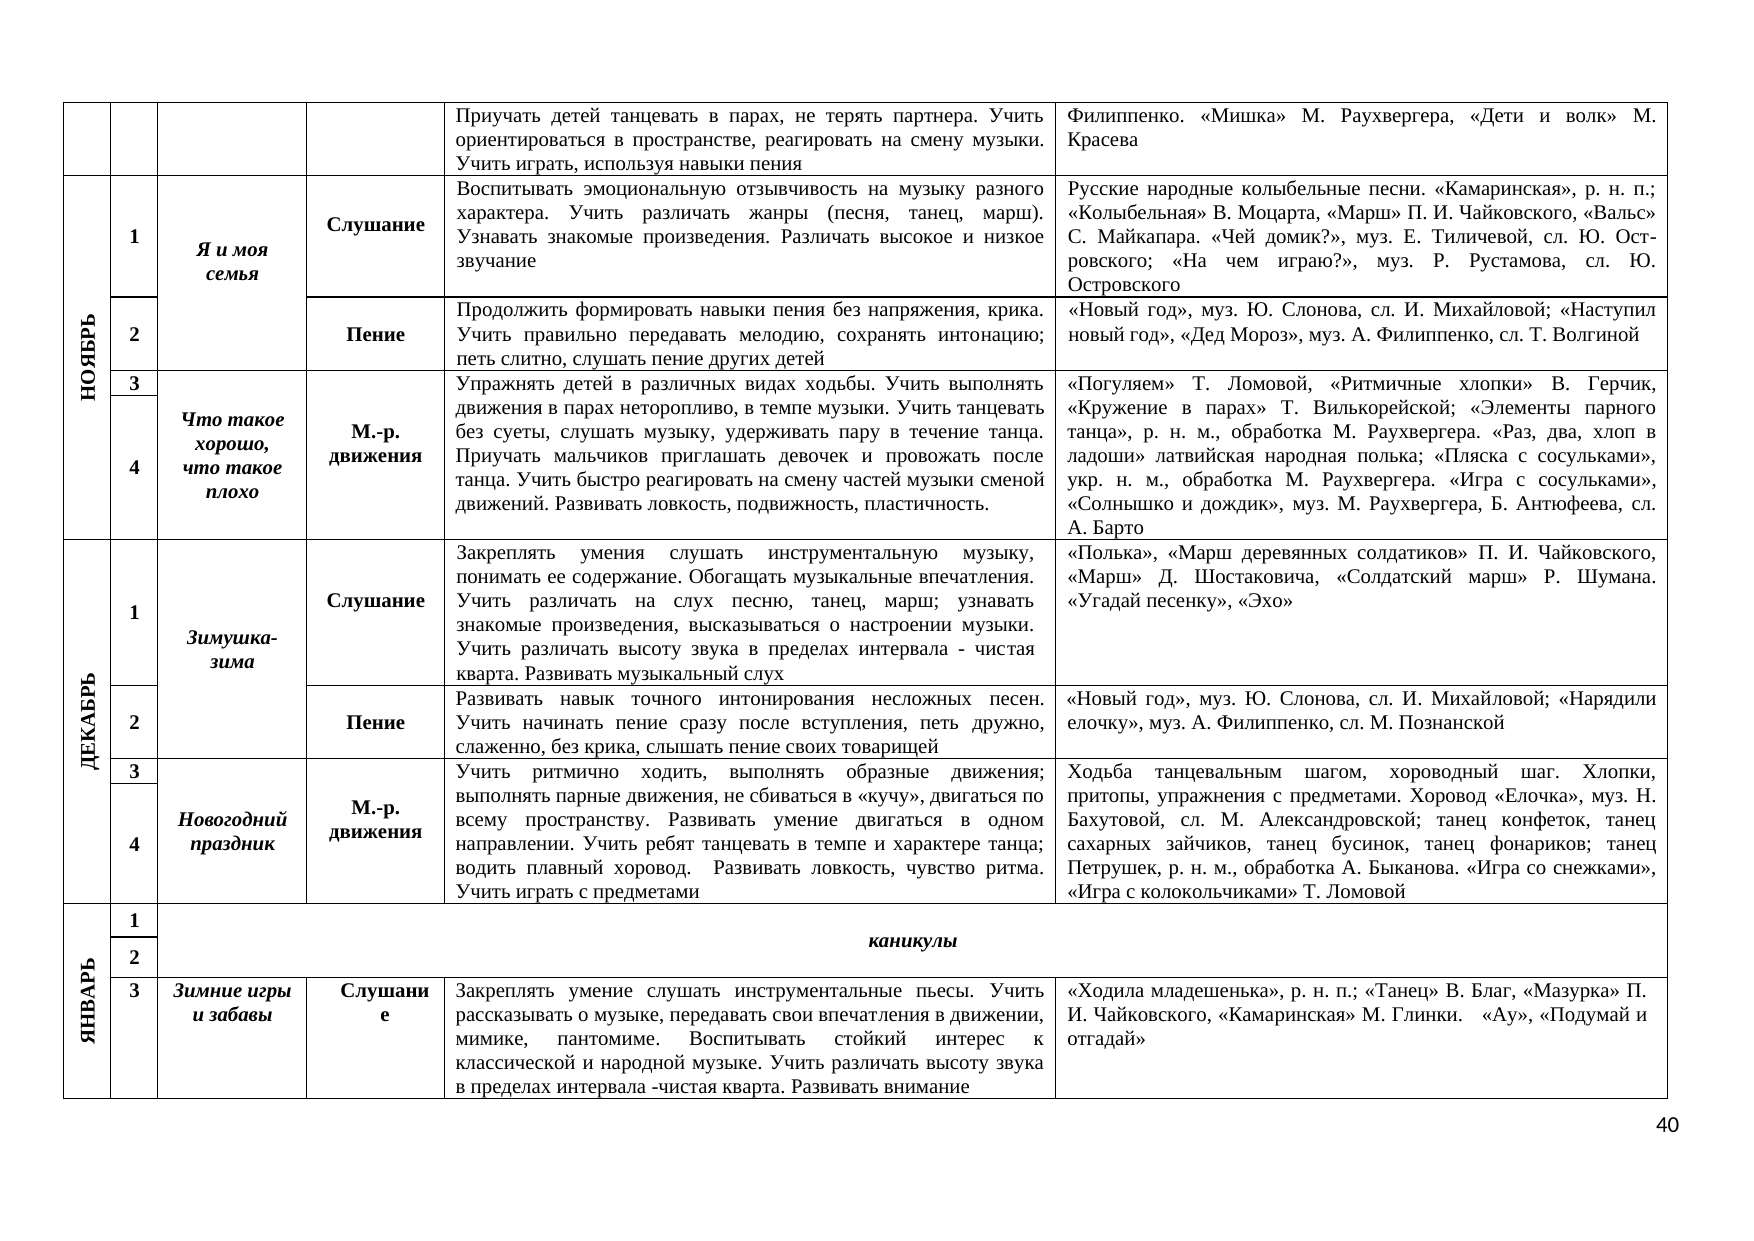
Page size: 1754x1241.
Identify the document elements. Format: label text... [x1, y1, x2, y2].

table_cell 1 [111, 540, 157, 684]
table_cell Зимушка-зима [158, 540, 306, 758]
table_cell 3 [111, 759, 157, 783]
table_cell «Новый год», муз. Ю. Слонова, сл. И. Михайловой; «Наступил новый год», «Дед Мороз», муз. А. Филиппенко, сл. Т. Волгиной [1056, 298, 1667, 369]
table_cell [158, 978, 306, 1098]
table_cell М.-р. движения [307, 371, 444, 539]
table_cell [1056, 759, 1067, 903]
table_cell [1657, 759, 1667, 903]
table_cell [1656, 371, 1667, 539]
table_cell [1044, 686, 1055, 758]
table_cell Слушание [307, 540, 444, 684]
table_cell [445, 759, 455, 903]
table_cell 4 [111, 784, 157, 903]
table_cell «Ходила младешенька», р. н. п.; «Танец» В. Благ, «Мазурка» П. И. Чайковского, «Камаринская» М. Глинки. «Ау», «Подумай и отгадай» [1056, 978, 1667, 1098]
table_cell Воспитывать эмоциональную отзывчивость на музыку разного характера. Учить различать жанры (песня, танец, марш). Узнавать знакомые произведения. Различать высокое и низкое звучание [445, 176, 1055, 296]
table_cell 3 [111, 978, 157, 1098]
table_cell Новогодний праздник [158, 759, 306, 903]
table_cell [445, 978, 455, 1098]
table_cell 2 [111, 686, 157, 758]
table_cell ЯНВАРЬ [64, 904, 110, 1098]
table_cell Пение [307, 686, 444, 758]
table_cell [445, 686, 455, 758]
table_cell Упражнять детей в различных видах ходьбы. Учить выполнять движения в парах неторопливо, в темпе музыки. Учить танцевать без суеты, слушать музыку, удерживать пару в течение танца. Приучать мальчиков приглашать девочек и провожать после танца. Учить быстро реагировать на смену частей музыки сменой движений. Развивать ловкость, подвижность, пластичность. [445, 371, 1055, 539]
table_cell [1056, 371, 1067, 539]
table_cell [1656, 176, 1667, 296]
table_cell каникулы [158, 904, 1667, 977]
table_cell М.-р. движения [307, 759, 444, 903]
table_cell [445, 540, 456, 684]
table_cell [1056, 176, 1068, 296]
table_cell Что такое хорошо, что такое плохо [158, 371, 306, 539]
table_cell 1 [111, 176, 157, 296]
table_cell «Полька», «Марш деревянных солдатиков» П. И. Чайковского, «Марш» Д. Шостаковича, «Солдатский марш» Р. Шумана. «Угадай песенку», «Эхо» [1056, 540, 1667, 684]
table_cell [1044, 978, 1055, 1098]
table_cell 3 [111, 371, 157, 395]
table_cell «Новый год», муз. Ю. Слонова, сл. И. Михайловой; «Нарядили елочку», муз. А. Филиппенко, сл. М. Познанской [1056, 686, 1667, 758]
table_cell Я и моя семья [158, 176, 306, 369]
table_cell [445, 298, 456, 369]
table_cell 4 [111, 103, 157, 175]
table_cell НОЯБРЬ [64, 176, 110, 539]
table_cell Слушание [307, 978, 444, 1098]
table_cell Пение [307, 298, 444, 369]
table_cell 1 [111, 904, 157, 936]
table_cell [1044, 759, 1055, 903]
table_cell Слушание [307, 176, 444, 296]
table_cell 4 [111, 396, 157, 539]
table_cell 2 [111, 938, 157, 977]
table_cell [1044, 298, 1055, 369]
table_cell ДЕКАБРЬ [64, 540, 110, 903]
table_cell 2 [111, 298, 157, 369]
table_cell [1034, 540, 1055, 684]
